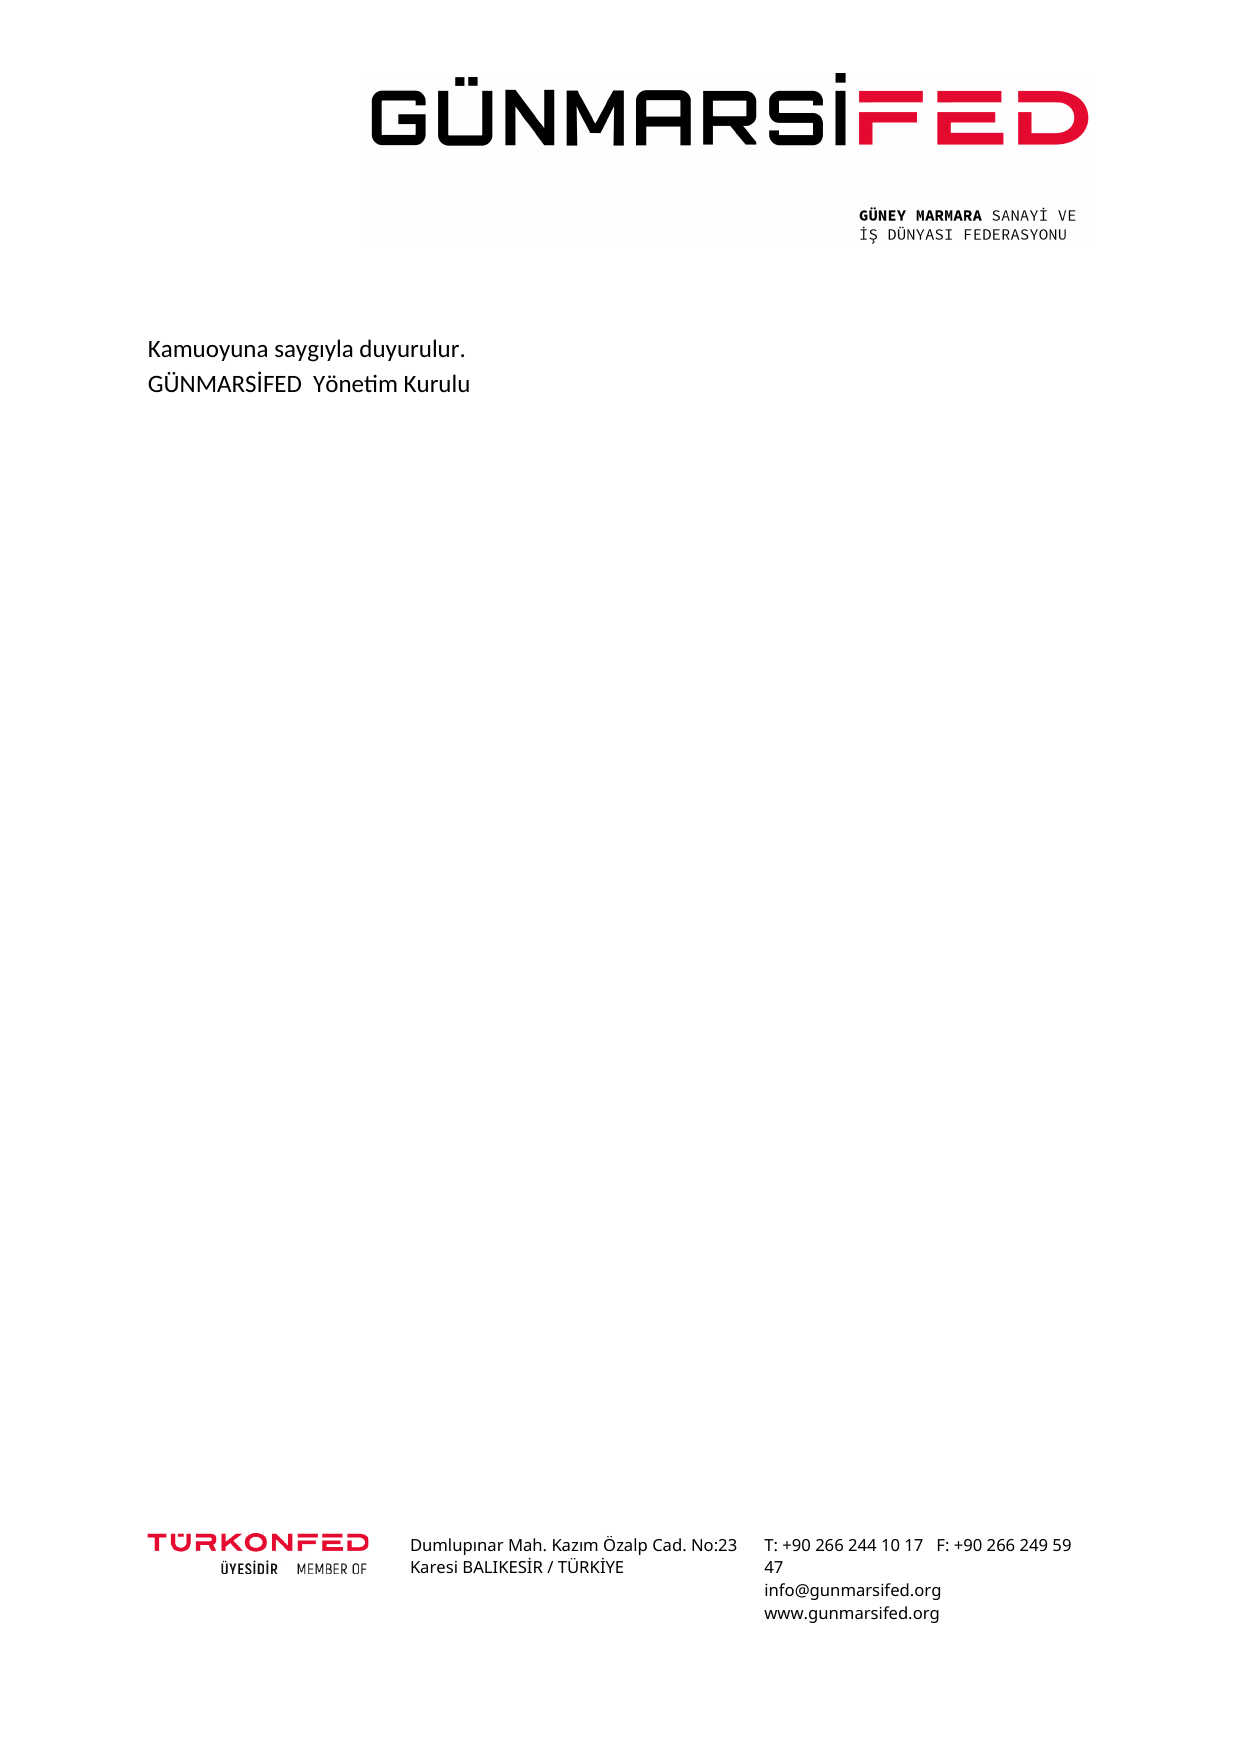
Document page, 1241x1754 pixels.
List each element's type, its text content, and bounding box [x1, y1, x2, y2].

picture [364, 73, 1093, 247]
text GÜNMARSİFED Yönetim Kurulu [148, 368, 1093, 399]
text Kamuoyuna saygıyla duyurulur. [148, 333, 1048, 364]
picture [147, 1533, 369, 1574]
